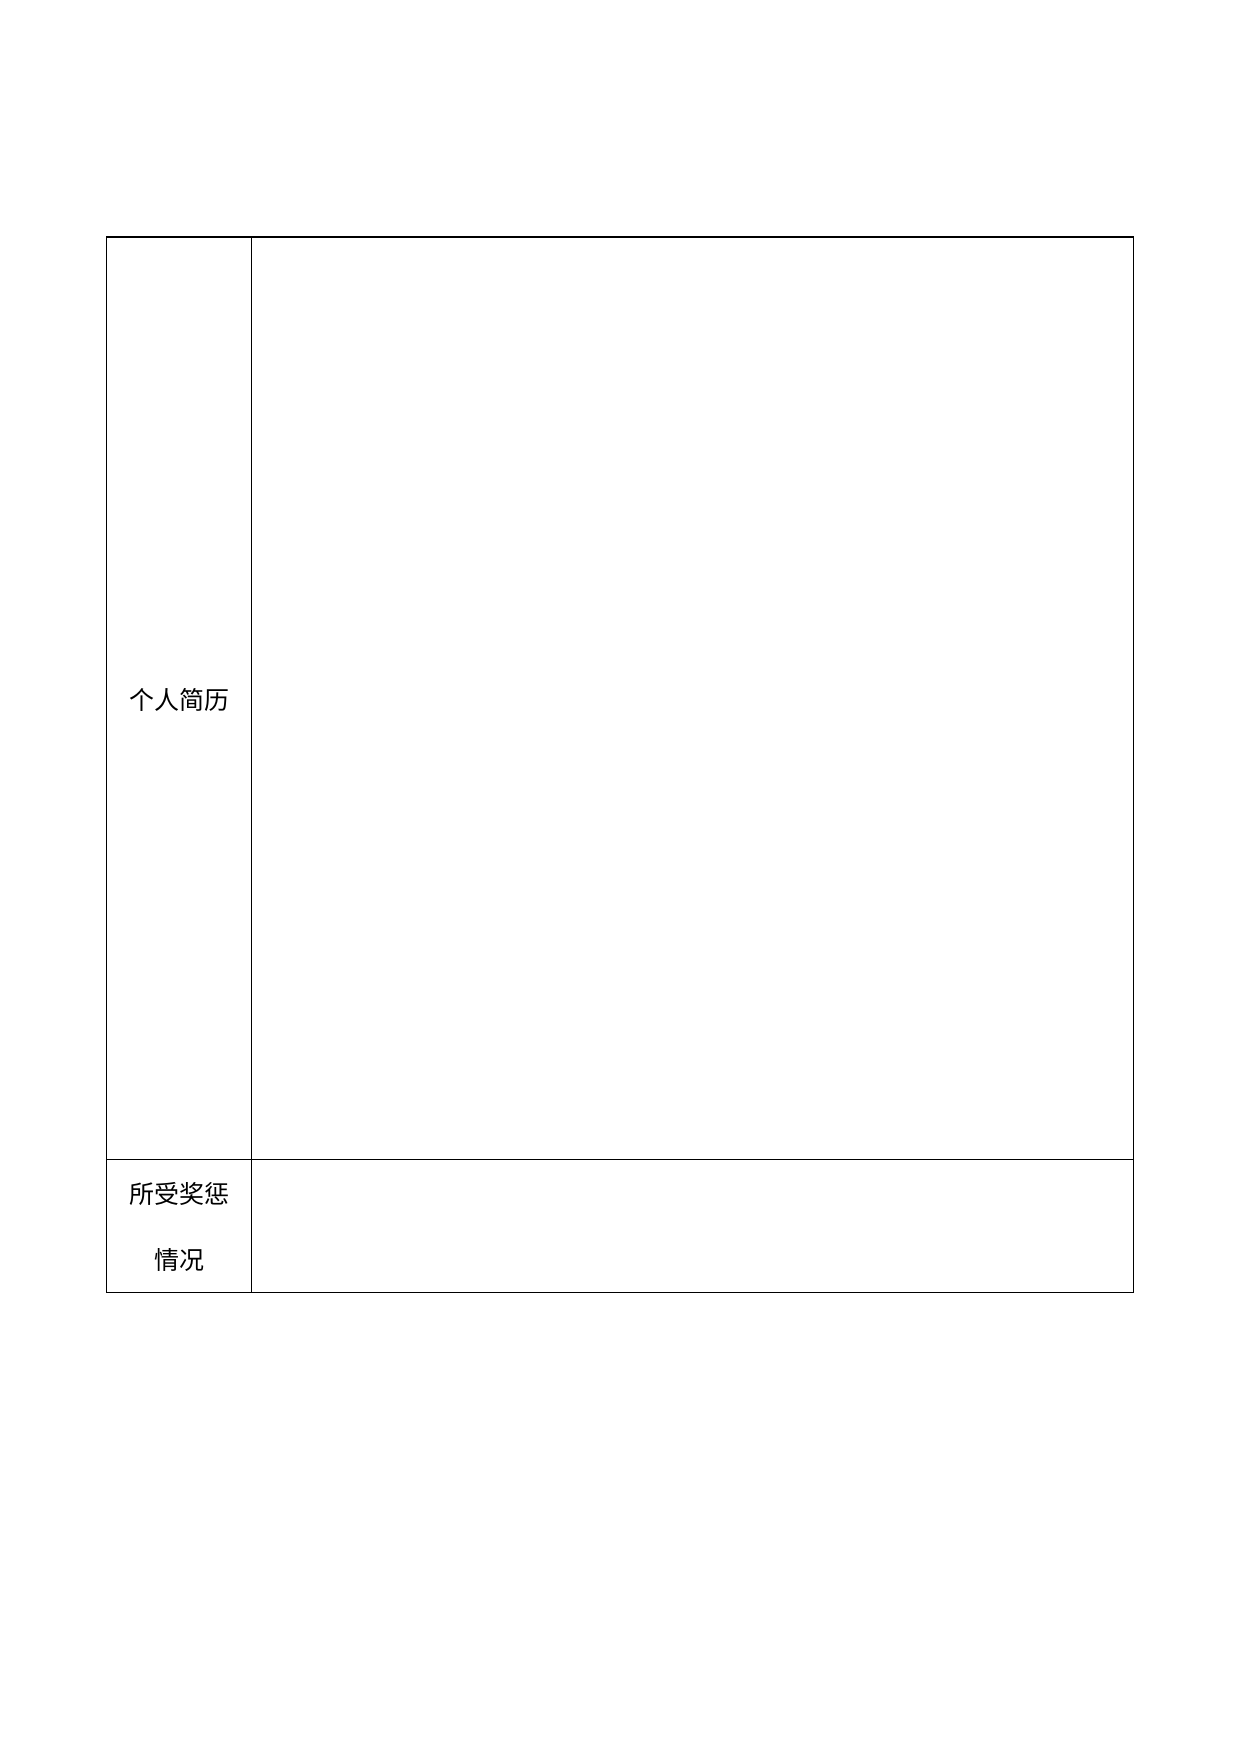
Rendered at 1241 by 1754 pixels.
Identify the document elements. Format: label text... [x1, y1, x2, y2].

table_cell [252, 238, 1133, 1159]
table_cell 所受奖惩 情况 [107, 1160, 251, 1292]
table_cell [252, 1160, 1133, 1292]
table_cell 个人简历 [107, 238, 251, 1159]
